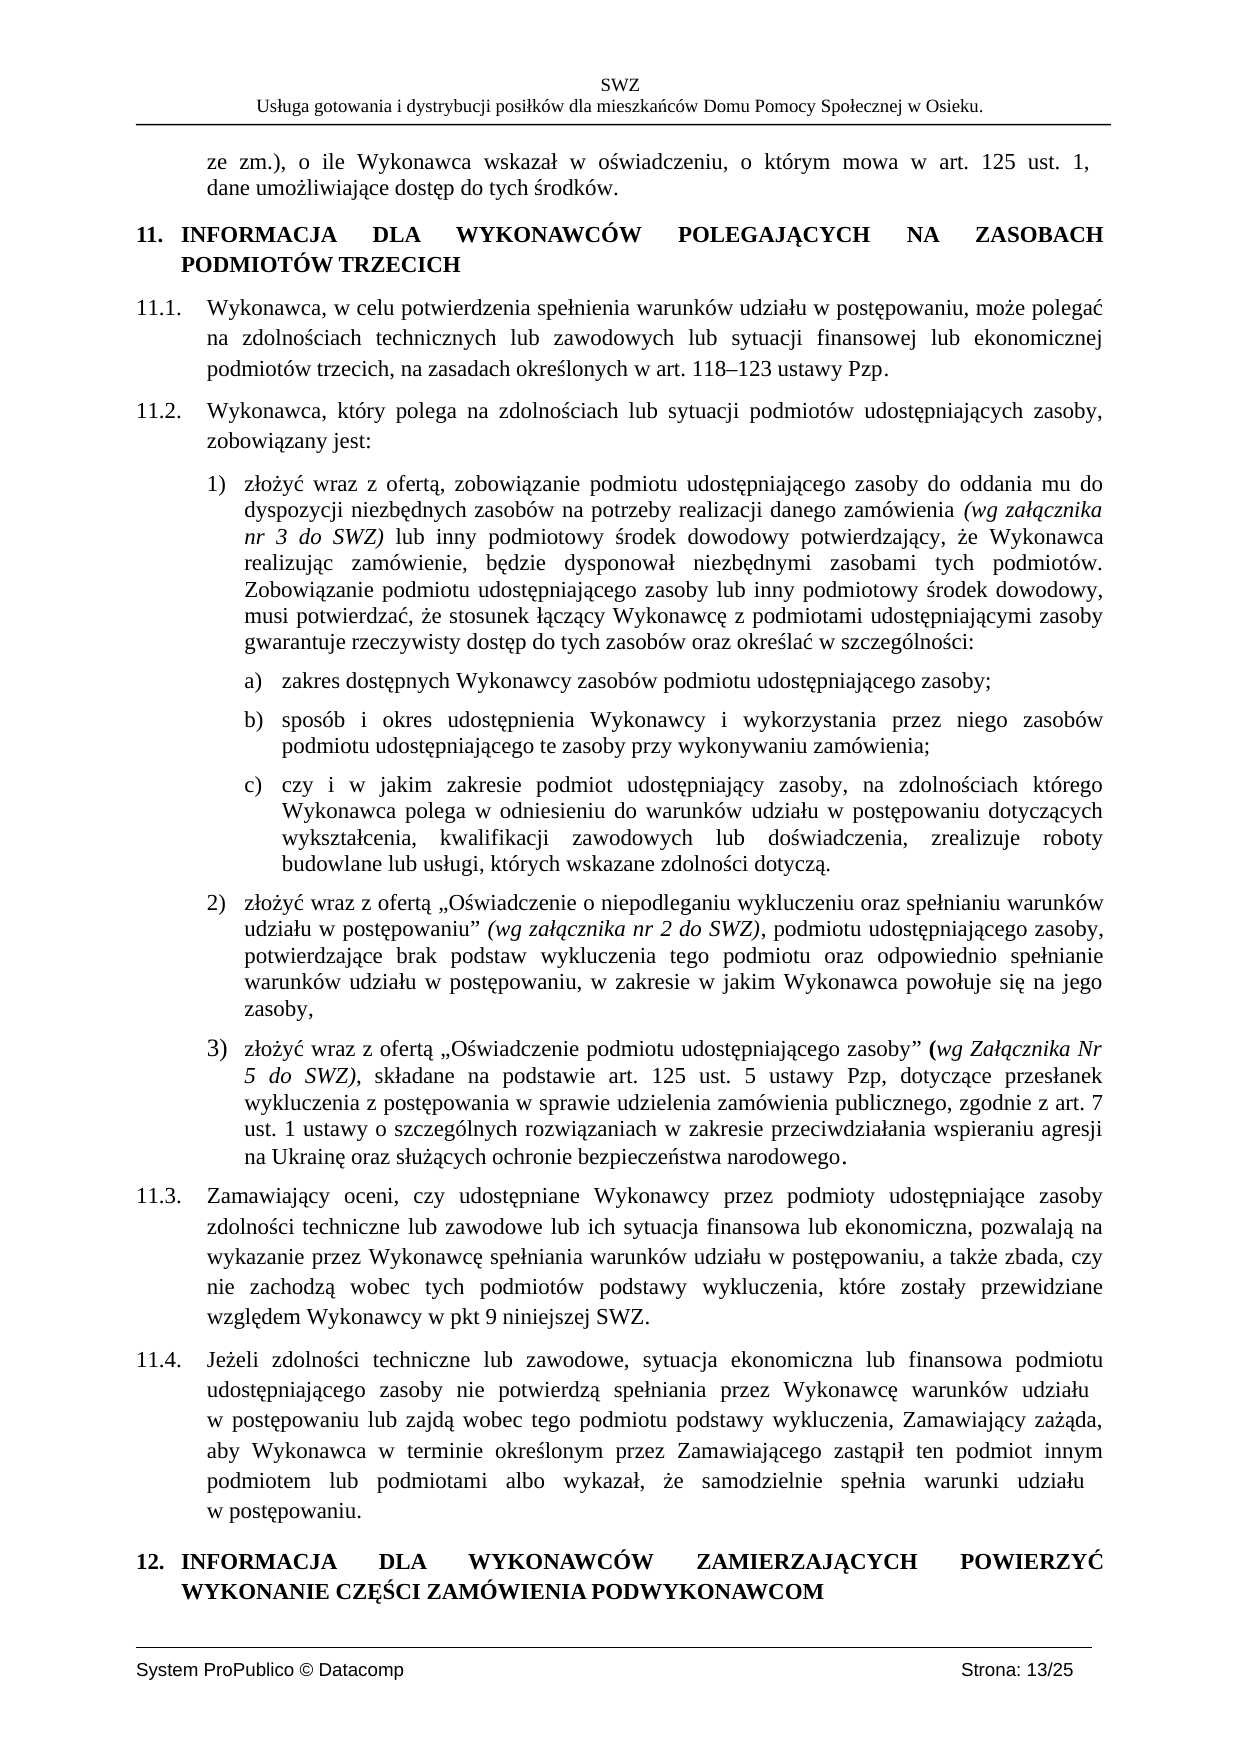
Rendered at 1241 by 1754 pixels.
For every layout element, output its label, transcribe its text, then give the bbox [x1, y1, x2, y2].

subtitle INFORMACJA DLA WYKONAWCÓW POLEGAJĄCYCH NA ZASOBACH podmiotów trzecich [136, 221, 1104, 278]
list złożyć wraz z ofertą „Oświadczenie o niepodleganiu wykluczeniu oraz spełnianiu warunków udziału w postępowaniu” (wg załącznika nr 2 do SWZ), podmiotu udostępniającego zasoby, potwierdzające brak podstaw wykluczenia tego podmiotu oraz odpowiednio spełnianie warunków udziału w postępowaniu, w zakresie w jakim Wykonawca powołuje się na jego zasoby, [207, 889, 1104, 1021]
subtitle Wykonawca, w celu potwierdzenia spełnienia warunków udziału w postępowaniu, może polegać na zdolnościach technicznych lub zawodowych lub sytuacji finansowej lub ekonomicznej podmiotów trzecich, na zasadach określonych w art. 118–123 ustawy Pzp. [136, 294, 1104, 381]
subtitle Jeżeli zdolności techniczne lub zawodowe, sytuacja ekonomiczna lub finansowa podmiotu udostępniającego zasoby nie potwierdzą spełniania przez Wykonawcę warunków udziału w postępowaniu lub zajdą wobec tego podmiotu podstawy wykluczenia, Zamawiający zażąda, aby Wykonawca w terminie określonym przez Zamawiającego zastąpił ten podmiot innym podmiotem lub podmiotami albo wykazał, że samodzielnie spełnia warunki udziału w postępowaniu. [136, 1346, 1104, 1523]
list czy i w jakim zakresie podmiot udostępniający zasoby, na zdolnościach którego Wykonawca polega w odniesieniu do warunków udziału w postępowaniu dotyczących wykształcenia, kwalifikacji zawodowych lub doświadczenia, zrealizuje roboty budowlane lub usługi, których wskazane zdolności dotyczą. [244, 771, 1104, 877]
list złożyć wraz z ofertą „Oświadczenie podmiotu udostępniającego zasoby” (wg Załącznika Nr 5 do SWZ), składane na podstawie art. 125 ust. 5 ustawy Pzp, dotyczące przesłanek wykluczenia z postępowania w sprawie udzielenia zamówienia publicznego, zgodnie z art. 7 ust. 1 ustawy o szczególnych rozwiązaniach w zakresie przeciwdziałania wspieraniu agresji na Ukrainę oraz służących ochronie bezpieczeństwa narodowego. [207, 1033, 1104, 1170]
subtitle Wykonawca, który polega na zdolnościach lub sytuacji podmiotów udostępniających zasoby, zobowiązany jest: [136, 397, 1104, 454]
list zakres dostępnych Wykonawcy zasobów podmiotu udostępniającego zasoby; [244, 667, 1104, 693]
subtitle INFORMACJA DLA WYKONAWCÓW zamierzających powierzyć wykonanie części zamówienia podwykonawcom [136, 1548, 1104, 1605]
list złożyć wraz z ofertą, zobowiązanie podmiotu udostępniającego zasoby do oddania mu do dyspozycji niezbędnych zasobów na potrzeby realizacji danego zamówienia (wg załącznika nr 3 do SWZ) lub inny podmiotowy środek dowodowy potwierdzający, że Wykonawca realizując zamówienie, będzie dysponował niezbędnymi zasobami tych podmiotów. Zobowiązanie podmiotu udostępniającego zasoby lub inny podmiotowy środek dowodowy, musi potwierdzać, że stosunek łączący Wykonawcę z podmiotami udostępniającymi zasoby gwarantuje rzeczywisty dostęp do tych zasobów oraz określać w szczególności: [207, 470, 1104, 655]
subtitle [136, 148, 1104, 200]
subtitle Zamawiający oceni, czy udostępniane Wykonawcy przez podmioty udostępniające zasoby zdolności techniczne lub zawodowe lub ich sytuacja finansowa lub ekonomiczna, pozwalają na wykazanie przez Wykonawcę spełniania warunków udziału w postępowaniu, a także zbada, czy nie zachodzą wobec tych podmiotów podstawy wykluczenia, które zostały przewidziane względem Wykonawcy w pkt 9 niniejszej SWZ. [136, 1182, 1104, 1330]
list sposób i okres udostępnienia Wykonawcy i wykorzystania przez niego zasobów podmiotu udostępniającego te zasoby przy wykonywaniu zamówienia; [244, 706, 1104, 759]
